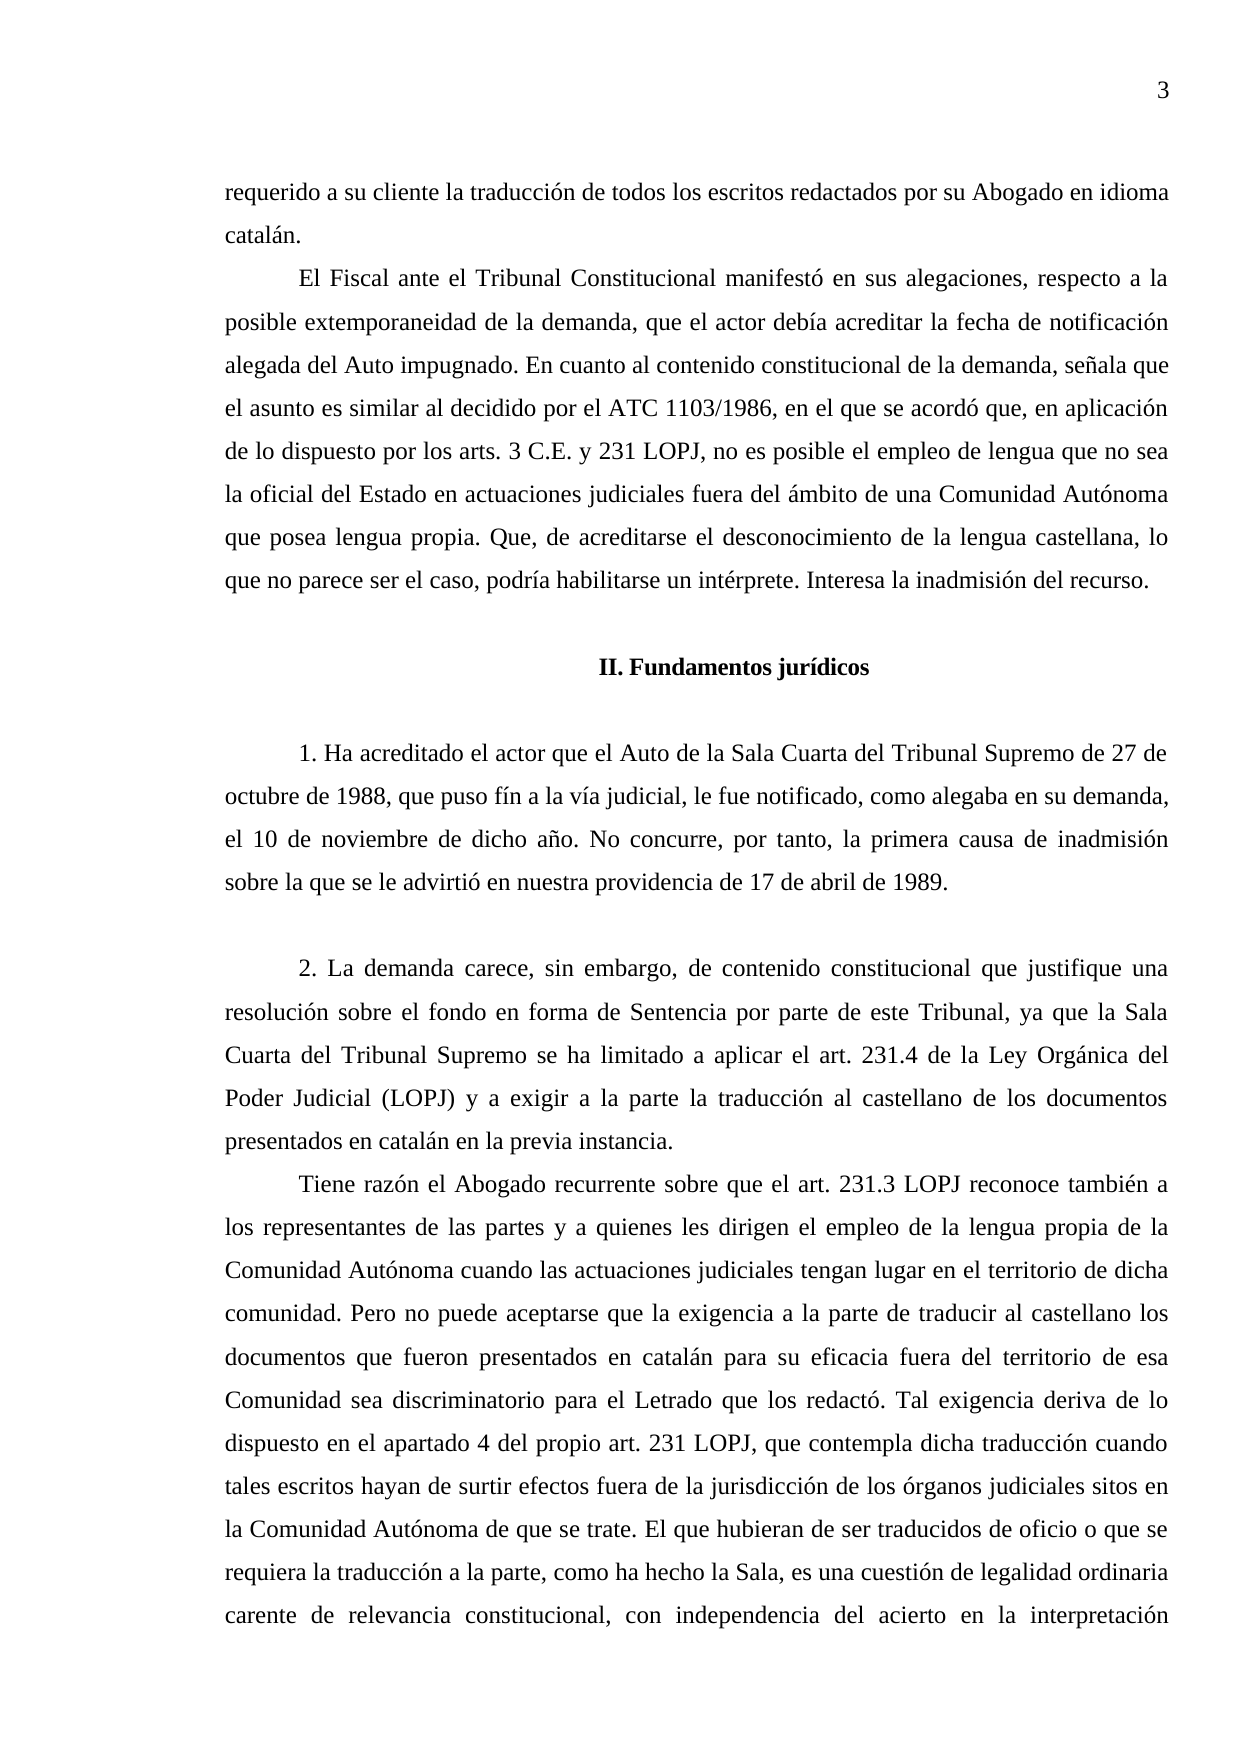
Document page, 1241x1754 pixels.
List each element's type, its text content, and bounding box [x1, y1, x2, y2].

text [224, 177, 1169, 249]
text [224, 1169, 1169, 1629]
text El Fiscal ante el Tribunal Constitucional manifestó en sus alegaciones, respecto a la posible extemporaneidad de la demanda, que el actor debía acreditar la fecha de notificación alegada del Auto impugnado. En cuanto al contenido constitucional de la demanda, señala que el asunto es similar al decidido por el ATC 1103/1986, en el que se acordó que, en aplicación de lo dispuesto por los arts. 3 C.E. y 231 LOPJ, no es posible el empleo de lengua que no sea la oficial del Estado en actuaciones judiciales fuera del ámbito de una Comunidad Autónoma que posea lengua propia. Que, de acreditarse el desconocimiento de la lengua castellana, lo que no parece ser el caso, podría habilitarse un intérprete. Interesa la inadmisión del recurso. [224, 263, 1169, 594]
subtitle II. Fundamentos jurídicos [224, 652, 1169, 680]
text 2. La demanda carece, sin embargo, de contenido constitucional que justifique una resolución sobre el fondo en forma de Sentencia por parte de este Tribunal, ya que la Sala Cuarta del Tribunal Supremo se ha limitado a aplicar el art. 231.4 de la Ley Orgánica del Poder Judicial (LOPJ) y a exigir a la parte la traducción al castellano de los documentos presentados en catalán en la previa instancia. [224, 953, 1169, 1155]
text 1. Ha acreditado el actor que el Auto de la Sala Cuarta del Tribunal Supremo de 27 de octubre de 1988, que puso fín a la vía judicial, le fue notificado, como alegaba en su demanda, el 10 de noviembre de dicho año. No concurre, por tanto, la primera causa de inadmisión sobre la que se le advirtió en nuestra providencia de 17 de abril de 1989. [224, 738, 1169, 896]
